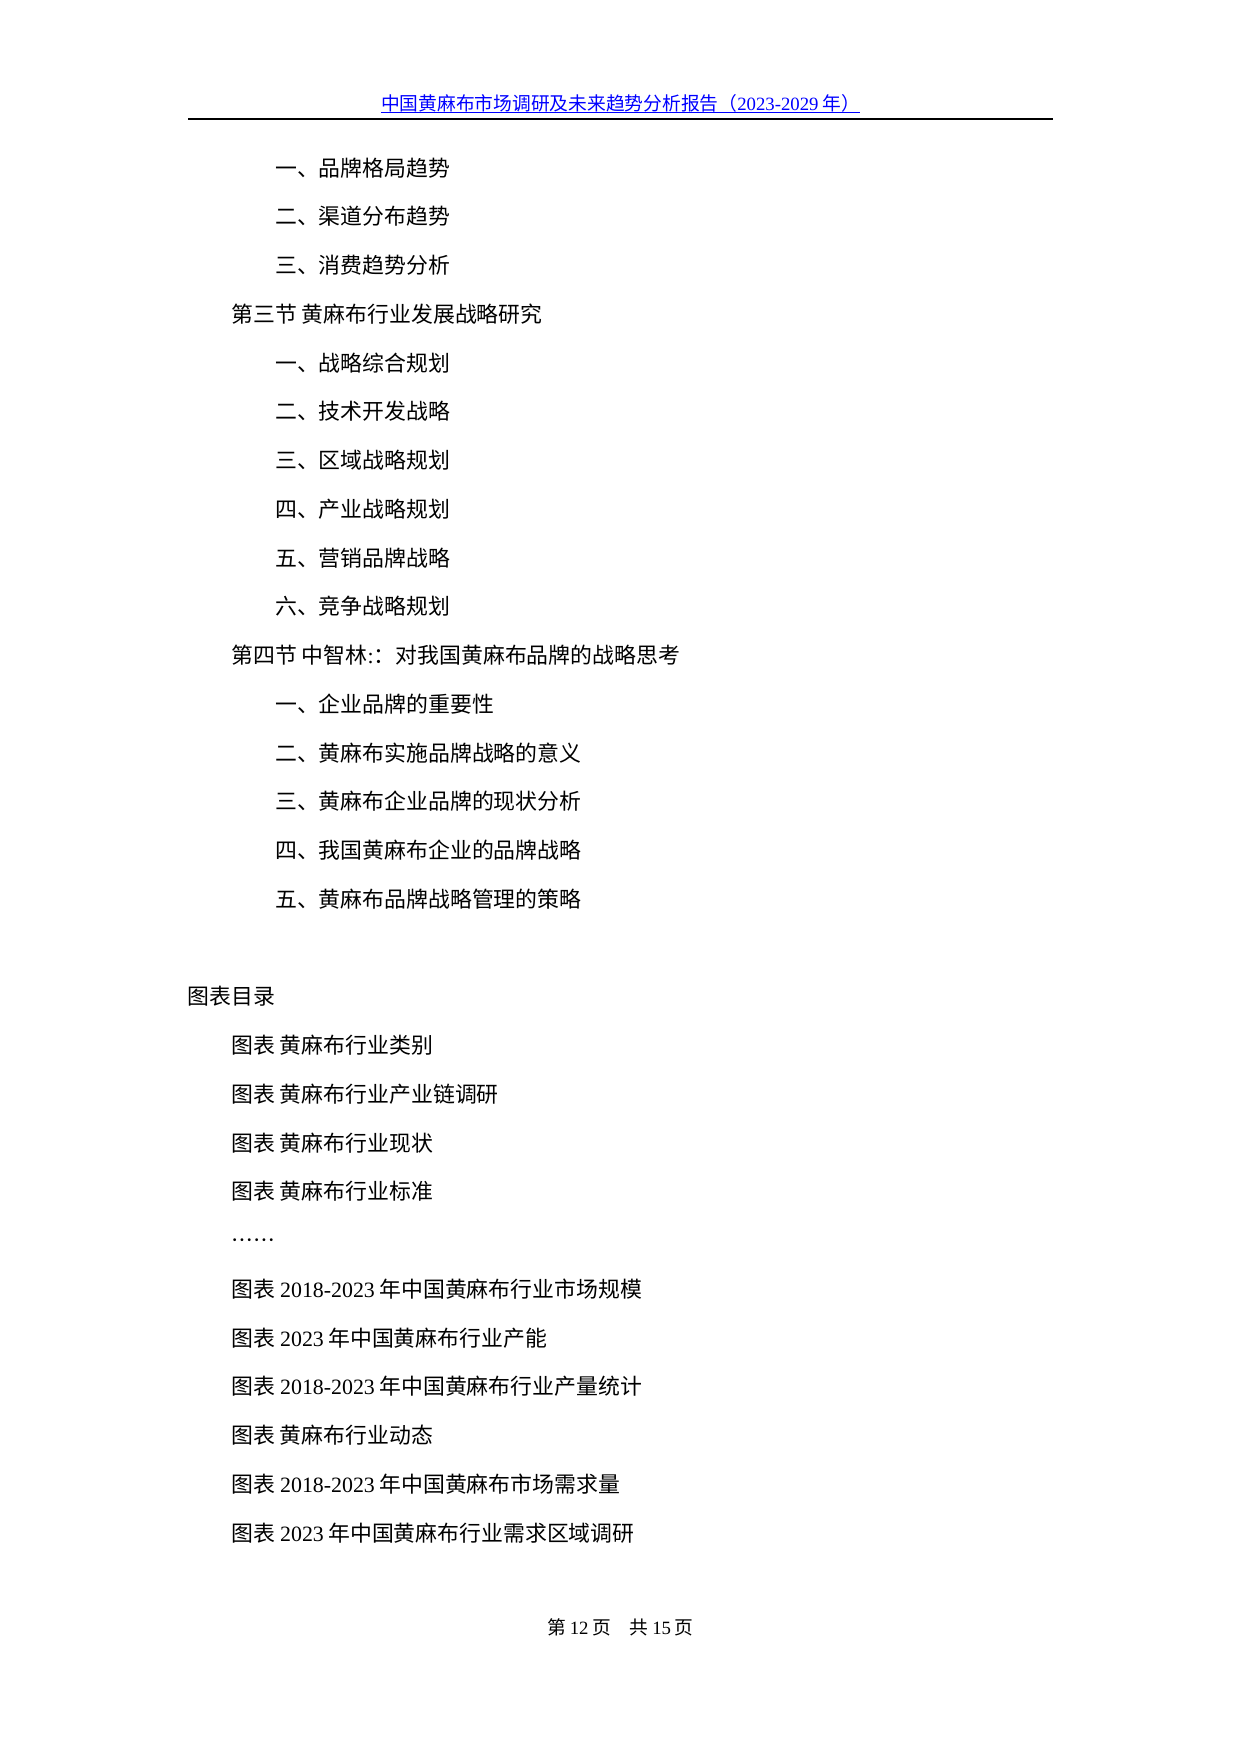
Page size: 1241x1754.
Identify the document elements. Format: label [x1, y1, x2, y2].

text [187, 150, 1053, 1548]
